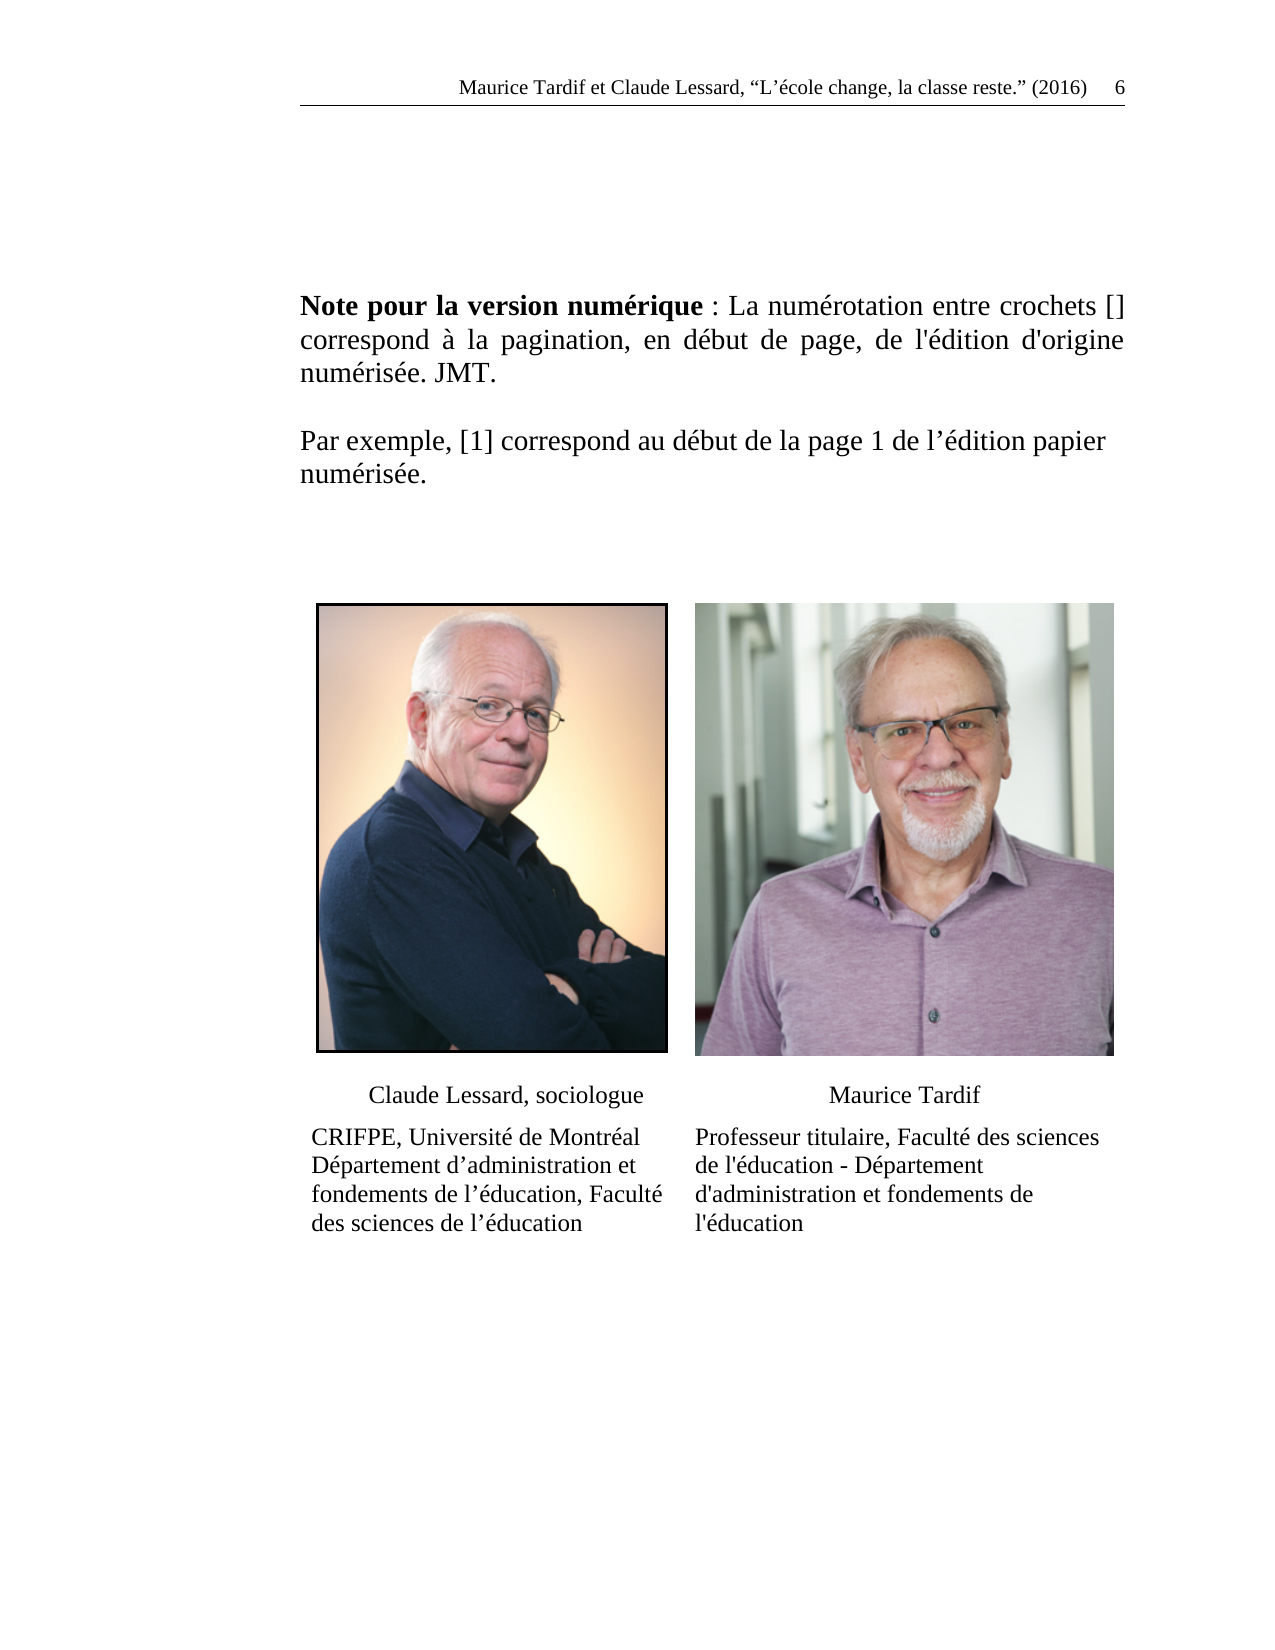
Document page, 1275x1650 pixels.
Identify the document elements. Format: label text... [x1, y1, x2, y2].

picture [319, 606, 665, 1050]
text Note pour la version numérique : La numérotation entre crochets [] correspond à la pagination, en début de page, de l'édition d'origine numérisée. JMT. [300, 288, 1125, 389]
table_header [684, 591, 1125, 1068]
picture [695, 603, 1114, 1056]
table_cell Maurice Tardif Professeur titulaire, Faculté des sciences de l'éducation - Département d'administration et fondements de l'éducation [684, 1068, 1125, 1249]
table_header [300, 591, 684, 1068]
text Par exemple, [1] correspond au début de la page 1 de l’édition papier numérisée. [300, 423, 1125, 490]
table_cell Claude Lessard, sociologue CRIFPE, Université de Montréal Département d’administration et fondements de l’éducation, Faculté des sciences de l’éducation [300, 1068, 684, 1249]
